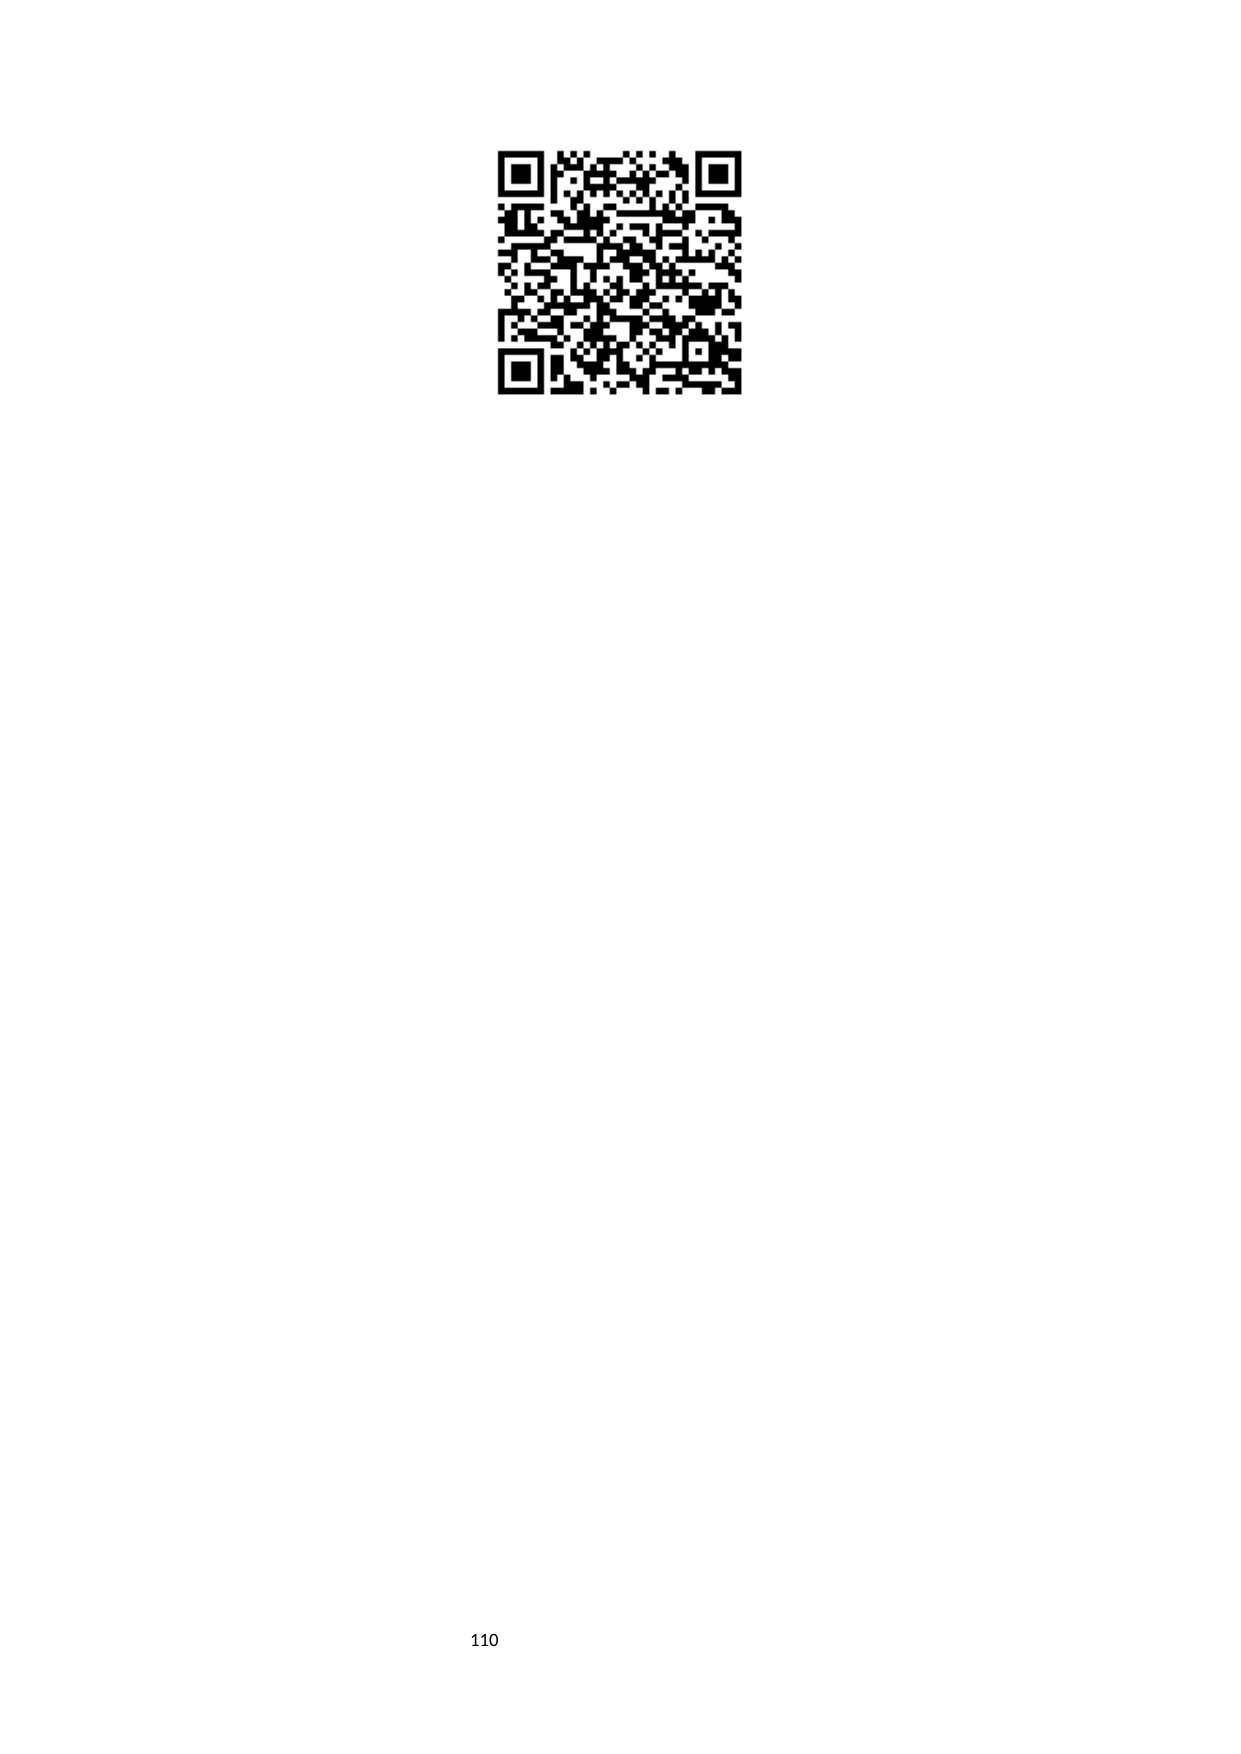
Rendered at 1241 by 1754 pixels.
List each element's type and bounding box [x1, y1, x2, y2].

picture [472, 125, 768, 421]
